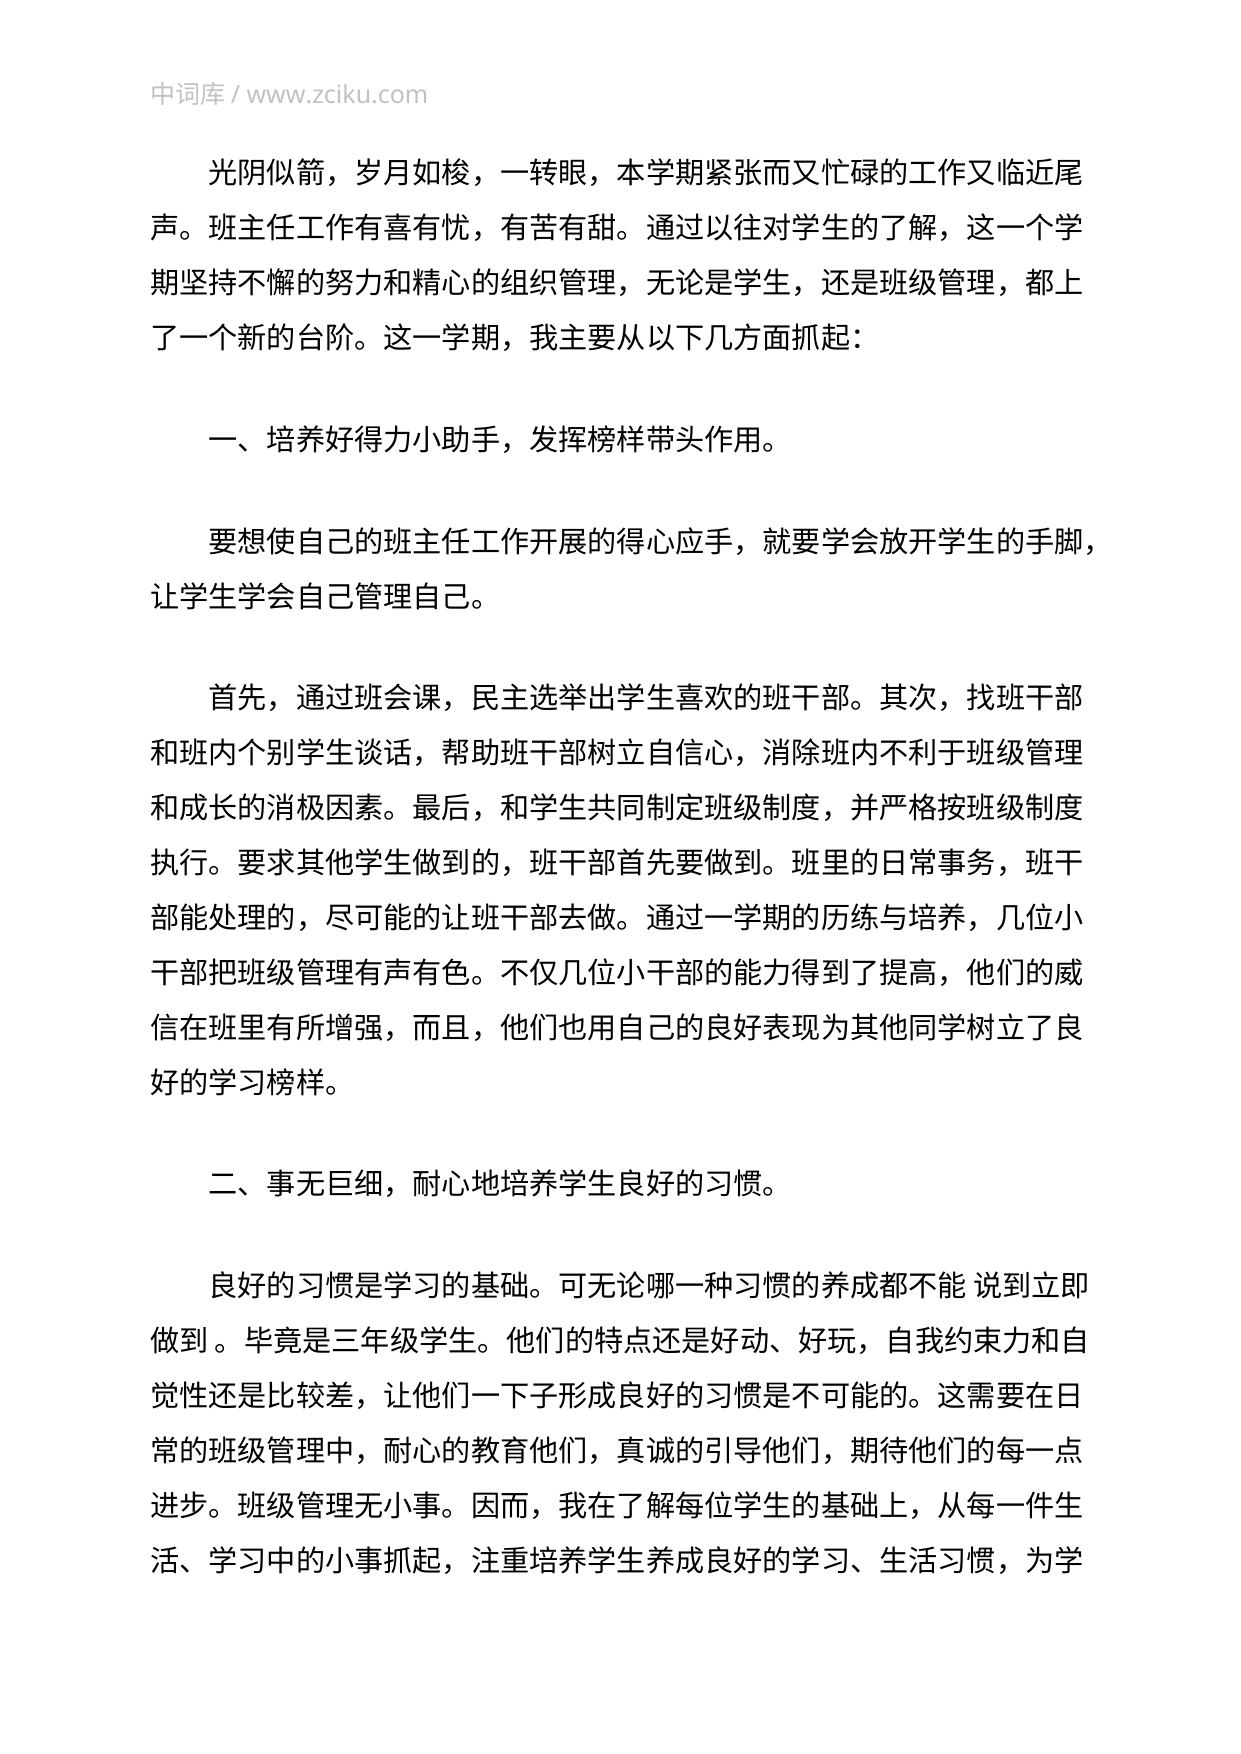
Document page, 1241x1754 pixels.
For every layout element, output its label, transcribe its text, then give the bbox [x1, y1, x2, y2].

text 一、培养好得力小助手，发挥榜样带头作用。 [150, 416, 1090, 459]
text 要想使自己的班主任工作开展的得心应手，就要学会放开学生的手脚，让学生学会自己管理自己。 [150, 518, 1090, 615]
text 光阴似箭，岁月如梭，一转眼，本学期紧张而又忙碌的工作又临近尾声。班主任工作有喜有忧，有苦有甜。通过以往对学生的了解，这一个学期坚持不懈的努力和精心的组织管理，无论是学生，还是班级管理，都上了一个新的台阶。这一学期，我主要从以下几方面抓起： [150, 150, 1090, 357]
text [150, 1263, 1090, 1579]
text 首先，通过班会课，民主选举出学生喜欢的班干部。其次，找班干部和班内个别学生谈话，帮助班干部树立自信心，消除班内不利于班级管理和成长的消极因素。最后，和学生共同制定班级制度，并严格按班级制度执行。要求其他学生做到的，班干部首先要做到。班里的日常事务，班干部能处理的，尽可能的让班干部去做。通过一学期的历练与培养，几位小干部把班级管理有声有色。不仅几位小干部的能力得到了提高，他们的威信在班里有所增强，而且，他们也用自己的良好表现为其他同学树立了良好的学习榜样。 [150, 675, 1090, 1101]
text 二、事无巨细，耐心地培养学生良好的习惯。 [150, 1161, 1090, 1203]
